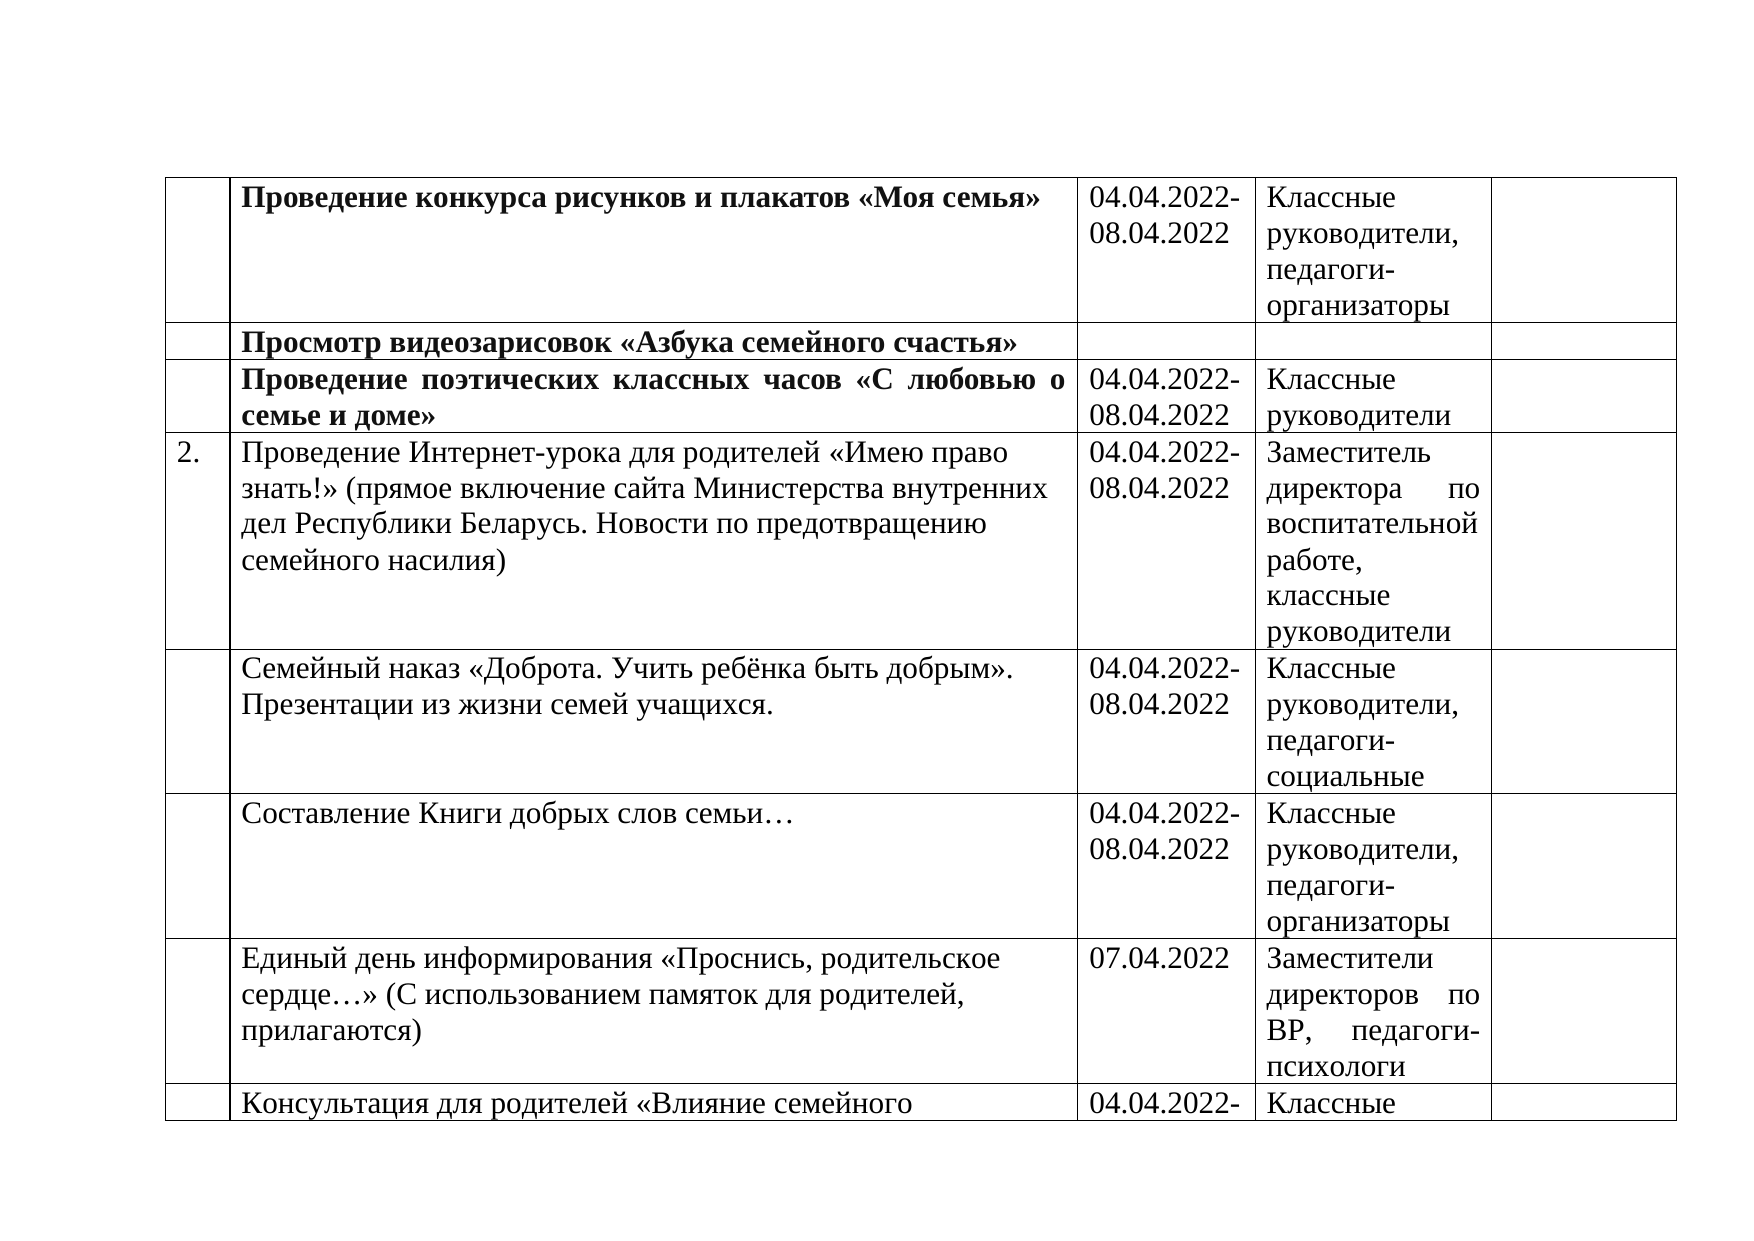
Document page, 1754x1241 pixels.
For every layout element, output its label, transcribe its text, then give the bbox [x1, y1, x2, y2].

table_cell Составление Книги добрых слов семьи… [231, 794, 1077, 938]
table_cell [1256, 1084, 1491, 1120]
table_cell 04.04.2022-08.04.2022 [1078, 794, 1255, 938]
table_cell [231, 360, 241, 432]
table_cell [1492, 794, 1676, 938]
table_cell Единый день информирования «Проснись, родительское сердце…» (С использованием памяток для родителей, прилагаются) [231, 939, 1077, 1083]
table_cell Классные руководители [1256, 360, 1491, 432]
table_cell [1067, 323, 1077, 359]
table_cell [1492, 178, 1676, 322]
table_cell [231, 1084, 1077, 1120]
table_cell [1492, 360, 1676, 432]
table_cell Семейный наказ «Доброта. Учить ребёнка быть добрым». Презентации из жизни семей учащихся. [231, 650, 1077, 793]
table_cell 07.04.2022 [1078, 939, 1255, 1083]
table_cell Заместители директоров по ВР, педагоги-психологи [1256, 939, 1491, 1083]
table_cell 04.04.2022-08.04.2022 [1078, 650, 1255, 793]
table_cell [1492, 1084, 1676, 1120]
table_cell [166, 794, 229, 938]
table_cell [1492, 650, 1676, 793]
table_cell [166, 1084, 229, 1120]
table_cell 04.04.2022-08.04.2022 [1078, 433, 1255, 648]
table_cell Проведение Интернет-урока для родителей «Имею право знать!» (прямое включение сайта Министерства внутренних дел Республики Беларусь. Новости по предотвращению семейного насилия) [231, 433, 1077, 648]
table_cell Классные руководители, педагоги-социальные [1256, 650, 1491, 793]
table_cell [1078, 178, 1255, 322]
table_cell 2. [166, 433, 229, 648]
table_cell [1078, 1084, 1255, 1120]
table_cell [1492, 939, 1676, 1083]
table_cell Заместитель директора по воспитательной работе, классные руководители [1256, 433, 1491, 648]
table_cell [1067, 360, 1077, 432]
table_cell [166, 323, 229, 359]
table_cell [1256, 323, 1491, 359]
table_cell Классные руководители, педагоги-организаторы [1256, 178, 1491, 322]
table_cell [166, 360, 229, 432]
table_cell 04.04.2022-08.04.2022 [1078, 360, 1255, 432]
table_cell [1078, 323, 1255, 359]
table_cell Классные руководители, педагоги-организаторы [1256, 794, 1491, 938]
table_cell Проведение конкурса рисунков и плакатов «Моя семья» [231, 178, 1077, 322]
table_cell [166, 178, 229, 322]
table_cell [166, 939, 229, 1083]
table_cell [1492, 433, 1676, 648]
table_cell [166, 650, 229, 793]
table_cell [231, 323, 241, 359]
table_cell [1492, 323, 1676, 359]
